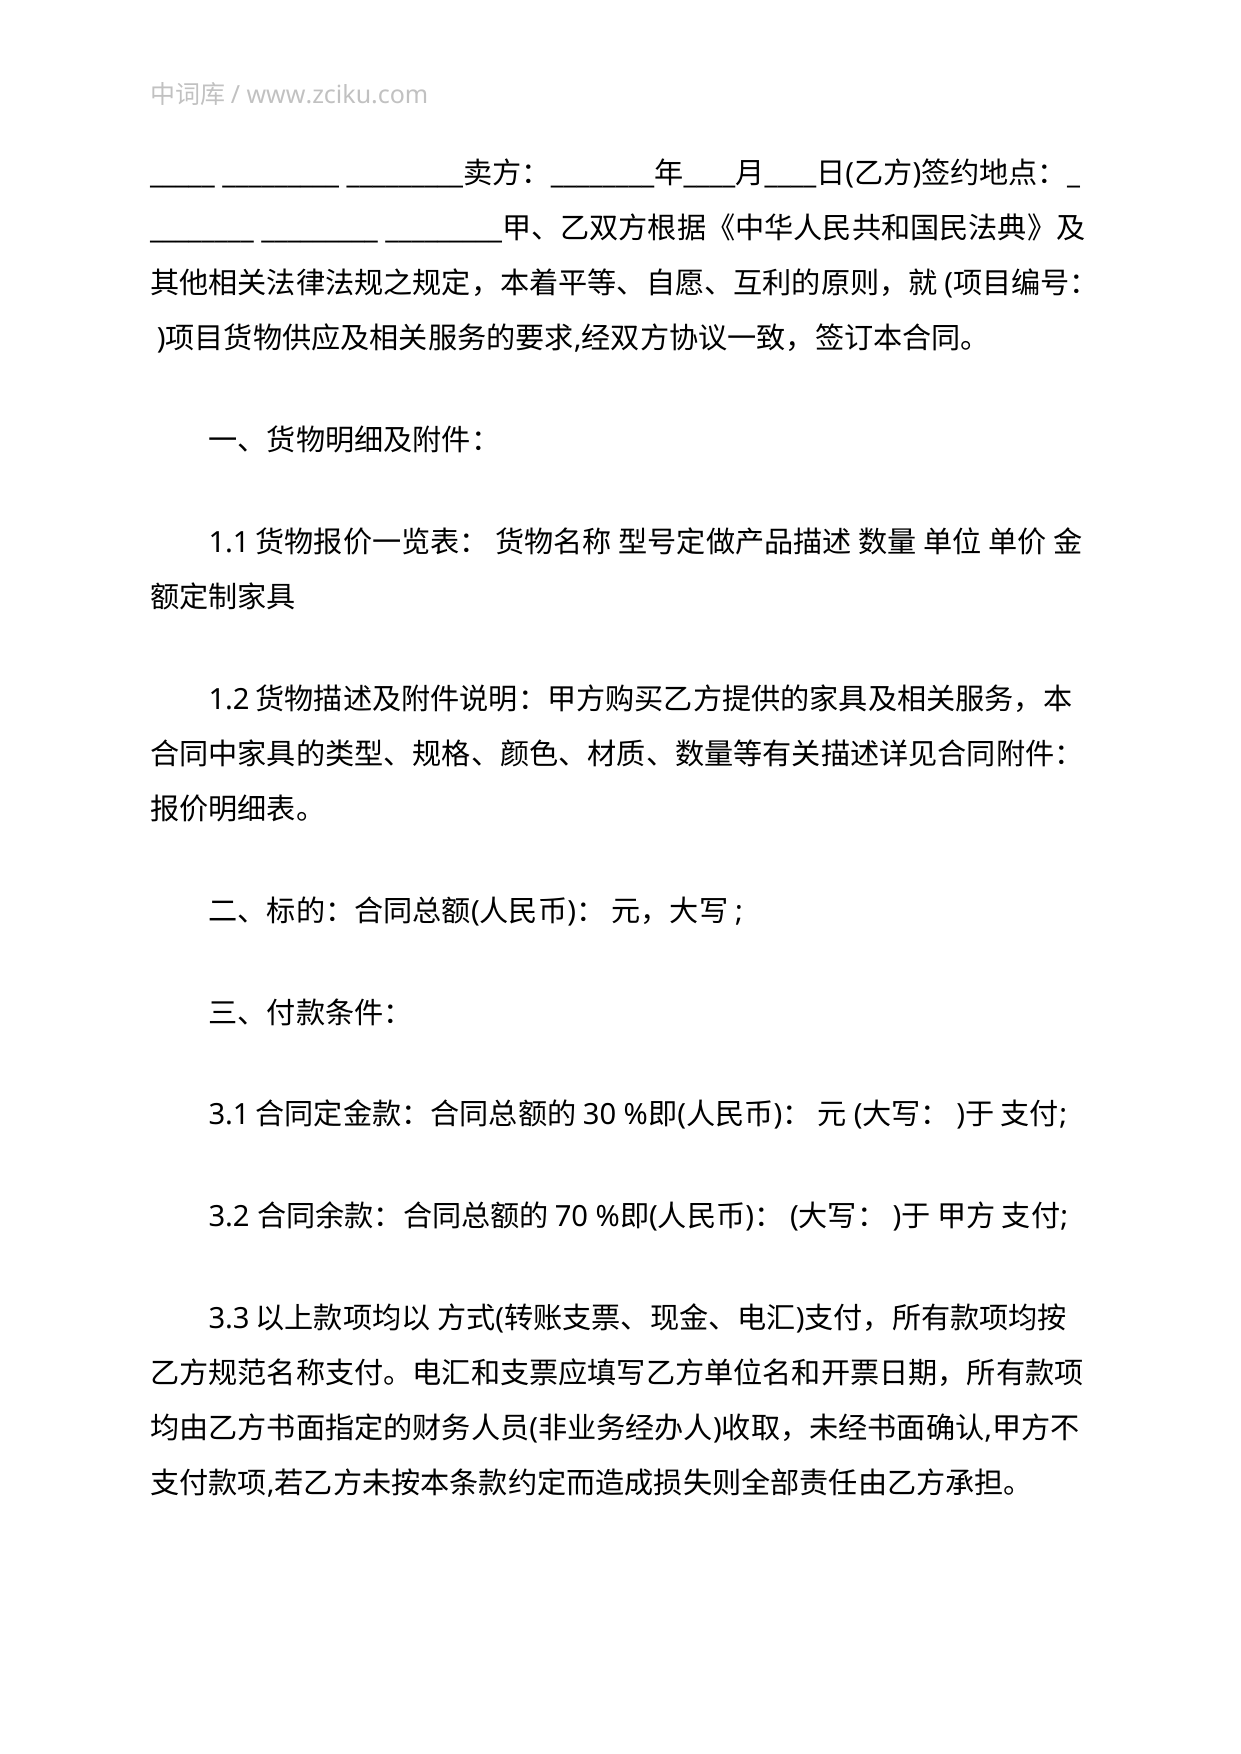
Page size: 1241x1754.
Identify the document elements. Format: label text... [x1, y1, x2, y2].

text 一、货物明细及附件： [150, 417, 1090, 459]
text 1.1货物报价一览表： 货物名称 型号定做产品描述 数量 单位 单价 金额定制家具 [150, 519, 1090, 616]
text 3.3以上款项均以 方式(转账支票、现金、电汇)支付，所有款项均按乙方规范名称支付。电汇和支票应填写乙方单位名和开票日期，所有款项均由乙方书面指定的财务人员(非业务经办人)收取，未经书面确认,甲方不支付款项,若乙方未按本条款约定而造成损失则全部责任由乙方承担。 [150, 1295, 1090, 1502]
text 二、标的：合同总额(人民币)： 元，大写 ; [150, 887, 1090, 929]
text 三、付款条件： [150, 989, 1090, 1031]
text 1.2货物描述及附件说明：甲方购买乙方提供的家具及相关服务，本合同中家具的类型、规格、颜色、材质、数量等有关描述详见合同附件： 报价明细表。 [150, 676, 1090, 828]
text 3.2 合同余款：合同总额的70 %即(人民币)： (大写： )于 甲方 支付; [150, 1193, 1090, 1235]
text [150, 150, 1090, 357]
text 3.1合同定金款：合同总额的 30 %即(人民币)： 元 (大写： )于 支付; [150, 1091, 1090, 1133]
